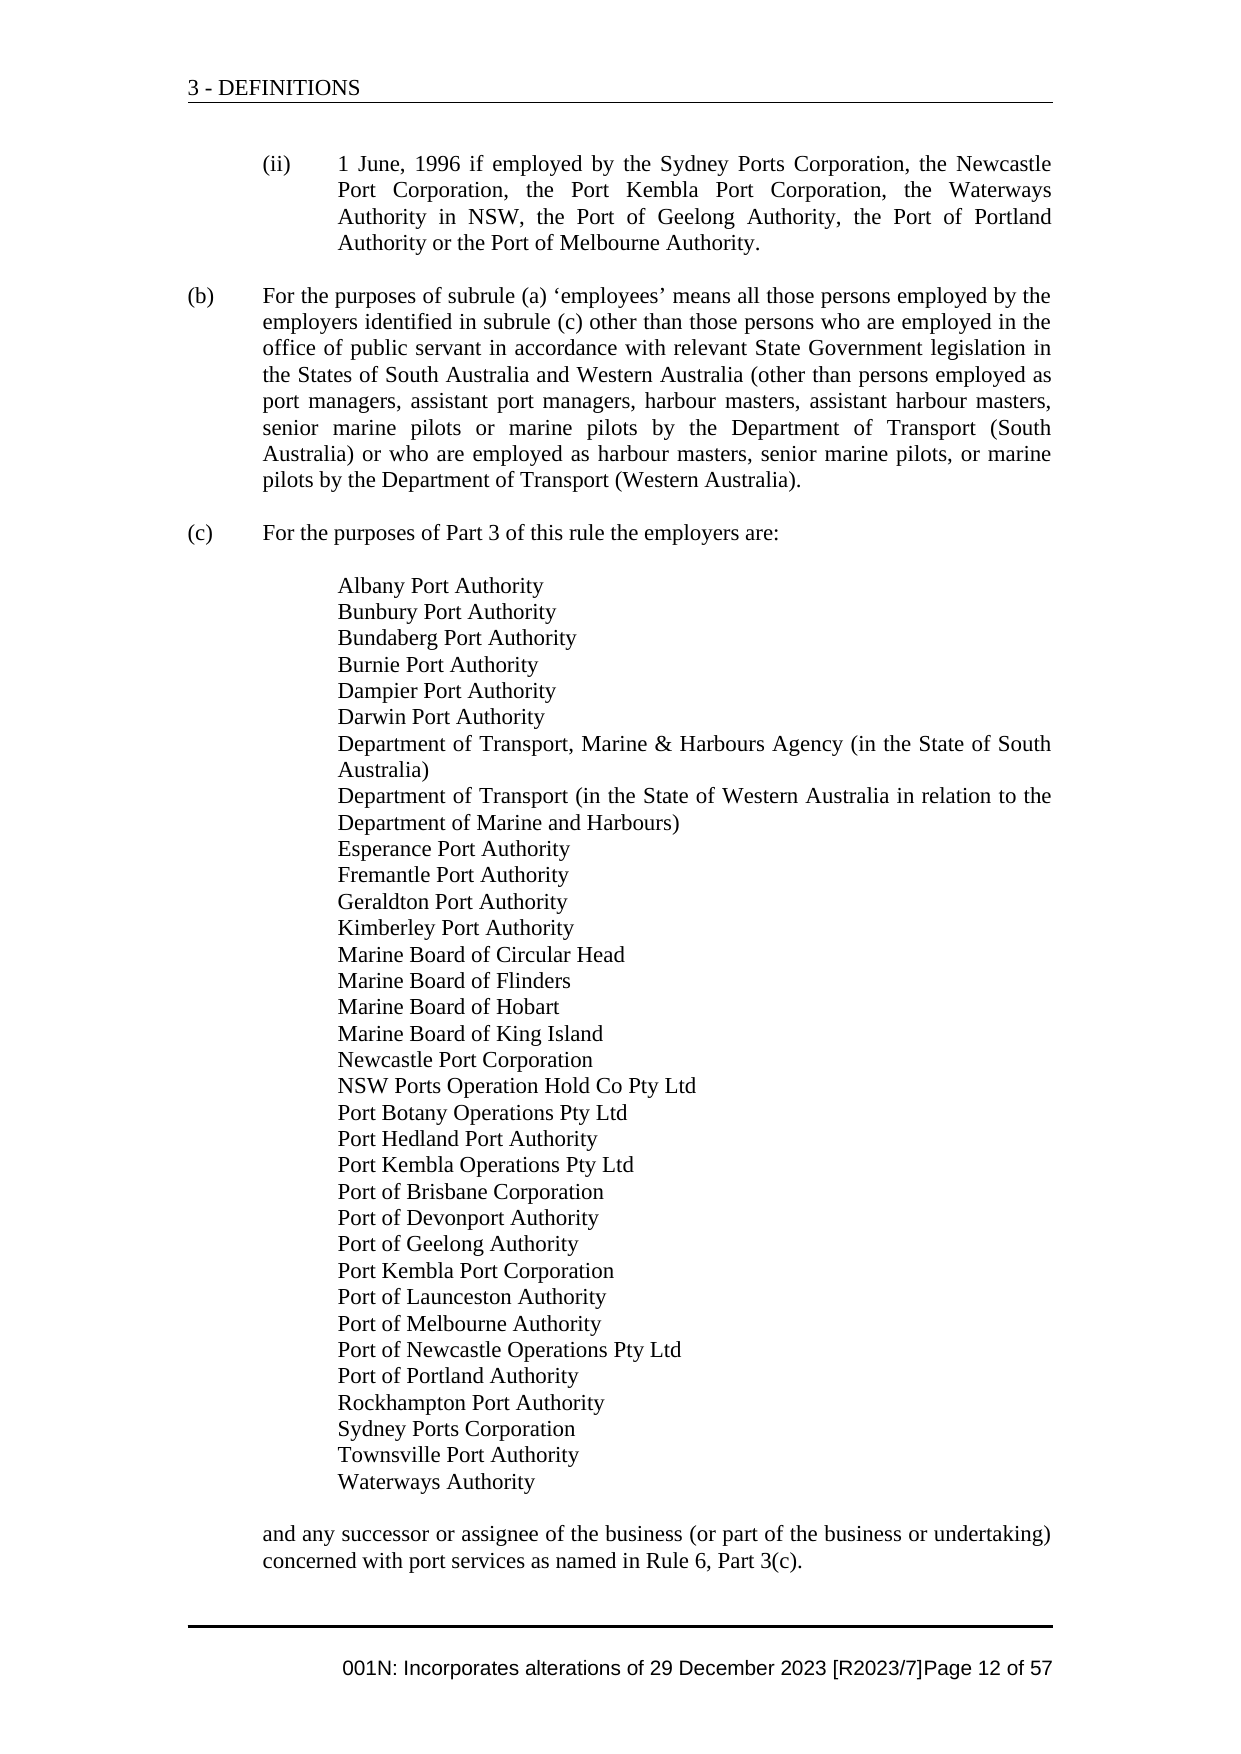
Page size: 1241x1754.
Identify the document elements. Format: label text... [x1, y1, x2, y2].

text Port of Geelong Authority [187, 1231, 1053, 1257]
text Bunbury Port Authority [187, 598, 1053, 624]
text Albany Port Authority [187, 572, 1053, 598]
text Port of Portland Authority [187, 1362, 1053, 1389]
text Marine Board of Circular Head [187, 941, 1053, 967]
text Townsville Port Authority [187, 1441, 1053, 1468]
text Kimberley Port Authority [187, 914, 1053, 941]
text Geraldton Port Authority [187, 888, 1053, 914]
text Dampier Port Authority [187, 677, 1053, 703]
text Marine Board of Hobart [187, 993, 1053, 1020]
text Port Kembla Operations Pty Ltd [187, 1151, 1053, 1178]
text Newcastle Port Corporation [187, 1046, 1053, 1072]
text Port of Melbourne Authority [187, 1309, 1053, 1336]
text Port of Devonport Authority [187, 1204, 1053, 1231]
text Port Botany Operations Pty Ltd [187, 1099, 1053, 1125]
text Port of Brisbane Corporation [187, 1178, 1053, 1204]
text Darwin Port Authority [187, 703, 1053, 730]
text and any successor or assignee of the business (or part of the business or undertaking) concerned with port services as named in Rule 6, Part 3(c). [262, 1520, 1053, 1573]
text Port of Newcastle Operations Pty Ltd [187, 1336, 1053, 1362]
text Port of Launceston Authority [187, 1283, 1053, 1309]
text NSW Ports Operation Hold Co Pty Ltd [187, 1072, 1053, 1099]
text Marine Board of King Island [187, 1020, 1053, 1046]
text Fremantle Port Authority [187, 862, 1053, 888]
text (c) For the purposes of Part 3 of this rule the employers are: [187, 519, 1053, 545]
text Bundaberg Port Authority [187, 624, 1053, 651]
text Marine Board of Flinders [187, 967, 1053, 993]
text Department of Transport (in the State of Western Australia in relation to the Department of Marine and Harbours) [187, 782, 1053, 835]
text (ii) 1 June, 1996 if employed by the Sydney Ports Corporation, the Newcastle Port Corporation, the Port Kembla Port Corporation, the Waterways Authority in NSW, the Port of Geelong Authority, the Port of Portland Authority or the Port of Melbourne Authority. [187, 150, 1053, 255]
text Sydney Ports Corporation [187, 1415, 1053, 1441]
text Port Hedland Port Authority [187, 1125, 1053, 1151]
text (b) For the purposes of subrule (a) ‘employees’ means all those persons employed by the employers identified in subrule (c) other than those persons who are employed in the office of public servant in accordance with relevant State Government legislation in the States of South Australia and Western Australia (other than persons employed as port managers, assistant port managers, harbour masters, assistant harbour masters, senior marine pilots or marine pilots by the Department of Transport (South Australia) or who are employed as harbour masters, senior marine pilots, or marine pilots by the Department of Transport (Western Australia). [187, 282, 1053, 493]
text Esperance Port Authority [187, 835, 1053, 862]
text Waterways Authority [187, 1468, 1053, 1494]
text Port Kembla Port Corporation [187, 1257, 1053, 1283]
text Burnie Port Authority [187, 651, 1053, 677]
text Department of Transport, Marine & Harbours Agency (in the State of South Australia) [187, 730, 1053, 782]
text Rockhampton Port Authority [187, 1389, 1053, 1415]
